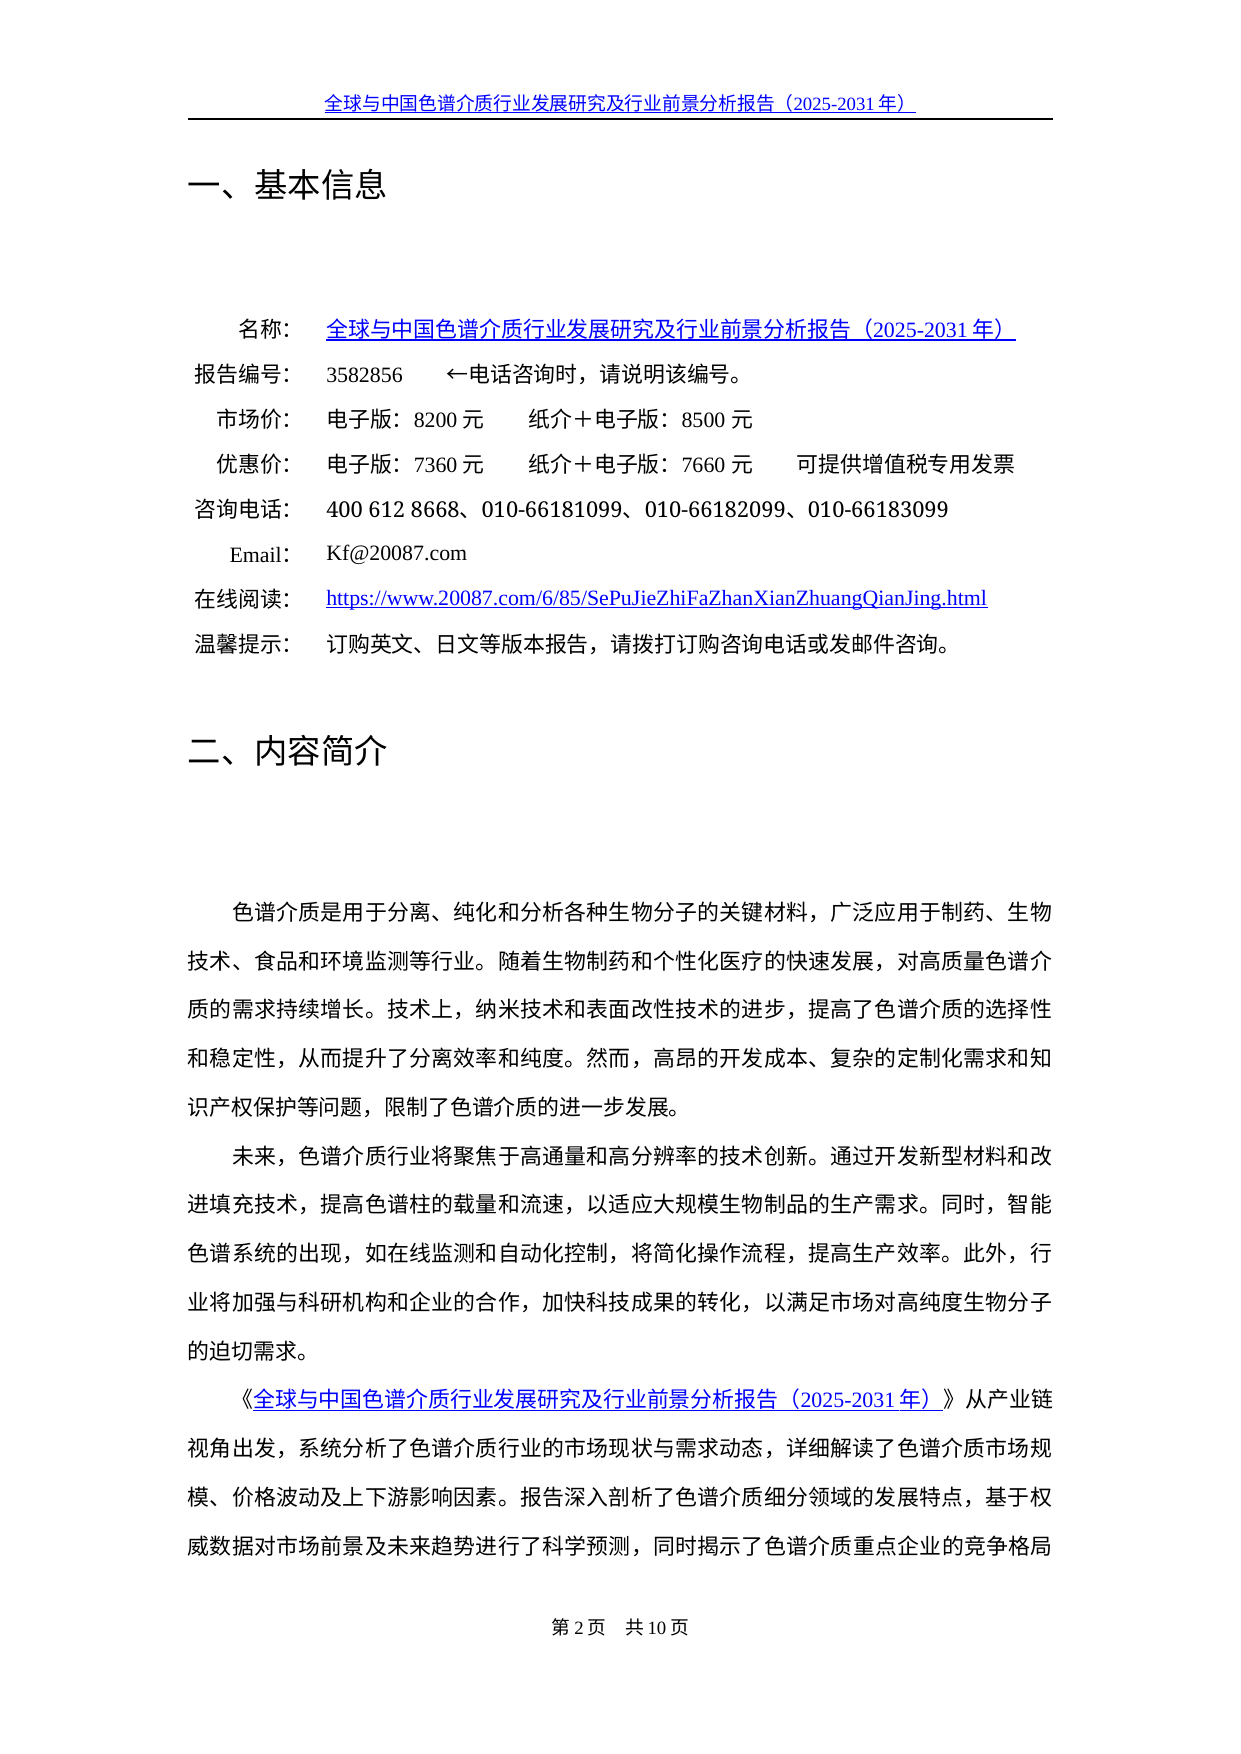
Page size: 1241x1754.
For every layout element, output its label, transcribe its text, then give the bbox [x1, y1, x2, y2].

table_header 全球与中国色谱介质行业发展研究及行业前景分析报告（2025-2031年） [315, 312, 1073, 357]
title 一、基本信息 [187, 150, 1053, 215]
table_cell 报告编号： [167, 357, 315, 402]
table_cell 电子版：7360 元 纸介＋电子版：7660 元 可提供增值税专用发票 [315, 447, 1073, 492]
table_cell 3582856 ←电话咨询时，请说明该编号。 [315, 357, 1073, 402]
table_cell 电子版：8200 元 纸介＋电子版：8500 元 [315, 402, 1073, 447]
table_cell Email： [167, 537, 315, 582]
title 二、内容简介 [187, 717, 1053, 782]
table_cell 温馨提示： [167, 627, 315, 672]
table_cell [315, 582, 1073, 627]
table_cell 订购英文、日文等版本报告，请拨打订购咨询电话或发邮件咨询。 [315, 627, 1073, 672]
table_cell 优惠价： [167, 447, 315, 492]
table_header 名称： [167, 312, 315, 357]
table_cell 在线阅读： [167, 582, 315, 627]
table_cell 市场价： [167, 402, 315, 447]
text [187, 894, 1053, 1561]
table_cell 400 612 8668、010-66181099、010-66182099、010-66183099 [315, 492, 1073, 537]
table_cell 咨询电话： [167, 492, 315, 537]
table_cell Kf@20087.com [315, 537, 1073, 582]
